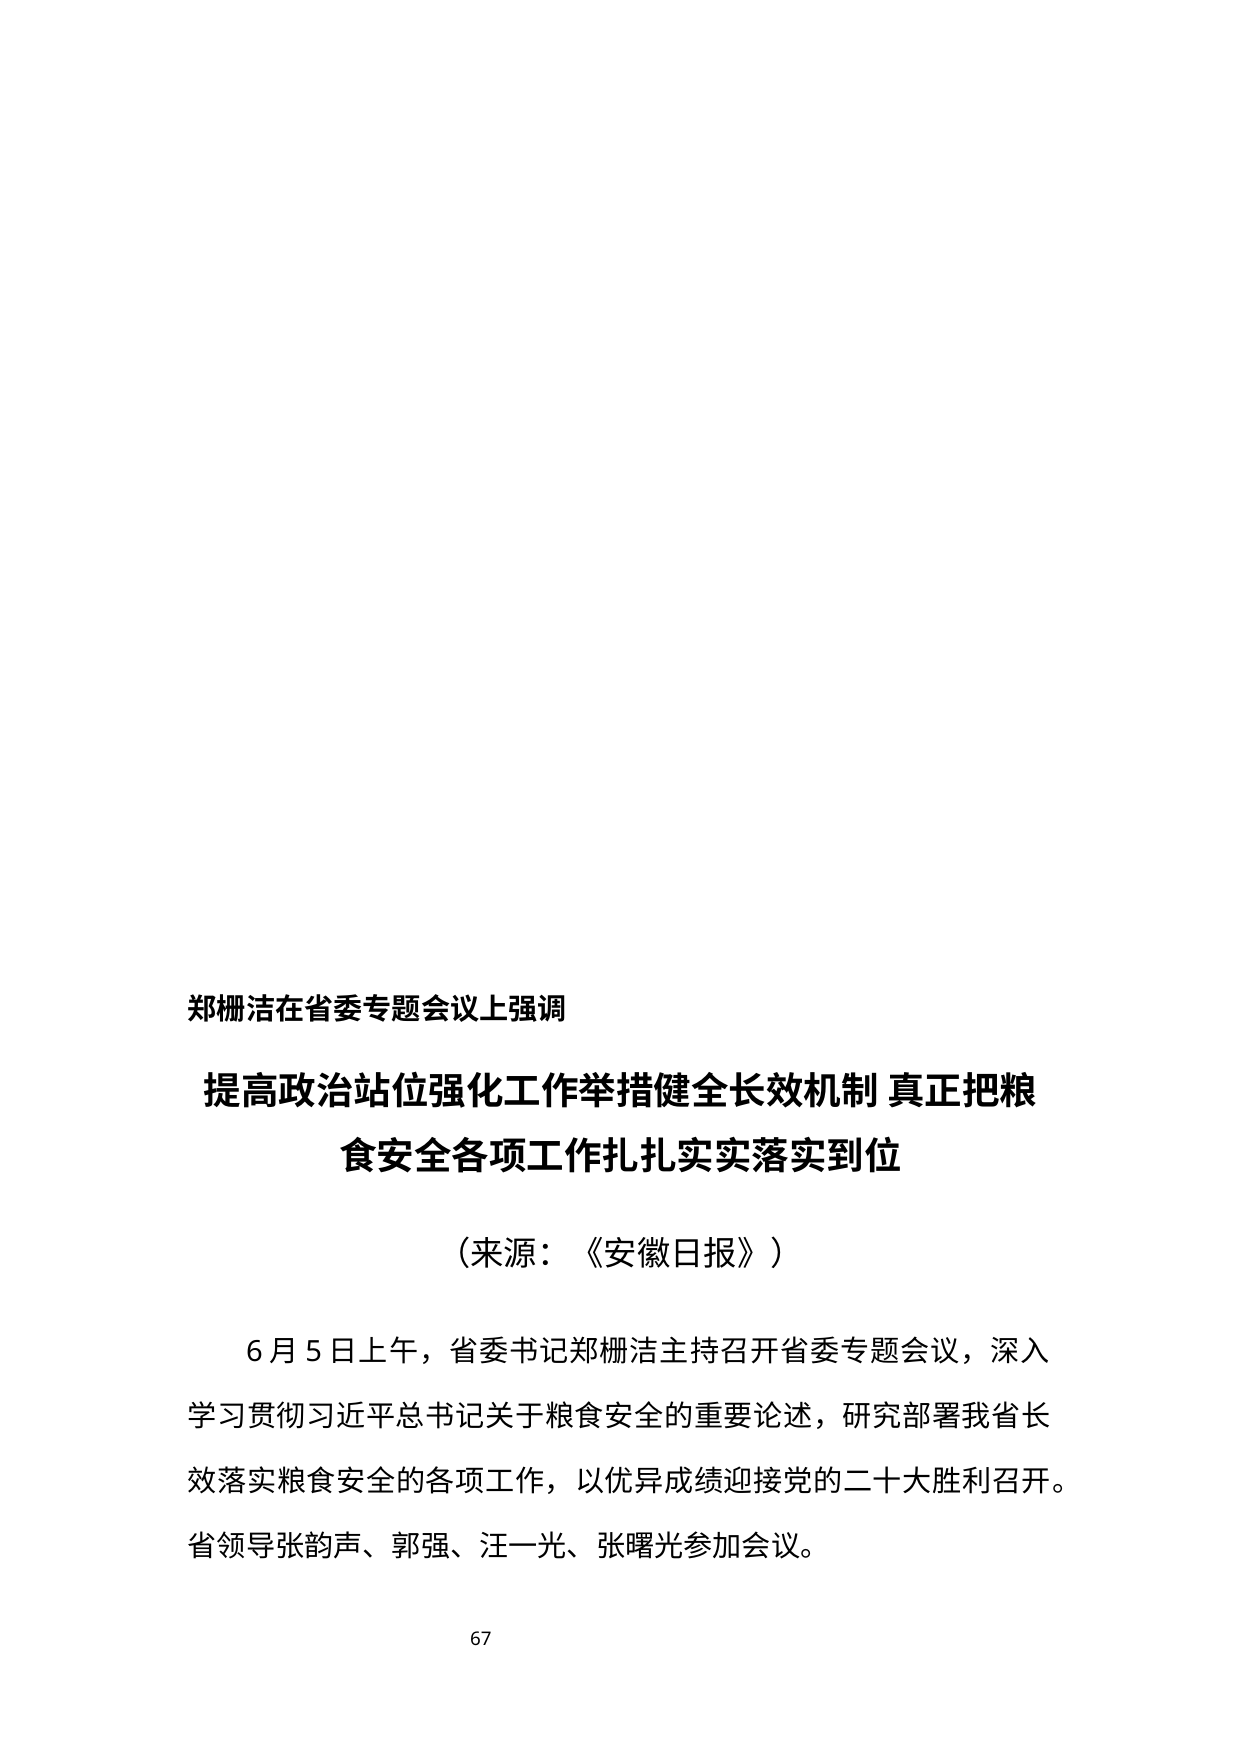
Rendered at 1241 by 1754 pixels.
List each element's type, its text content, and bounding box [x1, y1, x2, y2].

text 郑栅洁在省委专题会议上强调 [187, 974, 1053, 1039]
text 6月5日上午，省委书记郑栅洁主持召开省委专题会议，深入学习贯彻习近平总书记关于粮食安全的重要论述，研究部署我省长效落实粮食安全的各项工作，以优异成绩迎接党的二十大胜利召开。省领导张韵声、郭强、汪一光、张曙光参加会议。 [187, 1316, 1053, 1576]
text 提高政治站位强化工作举措健全长效机制 真正把粮食安全各项工作扎扎实实落实到位 [187, 1056, 1053, 1186]
text （来源：《安徽日报》） [187, 1218, 1053, 1283]
